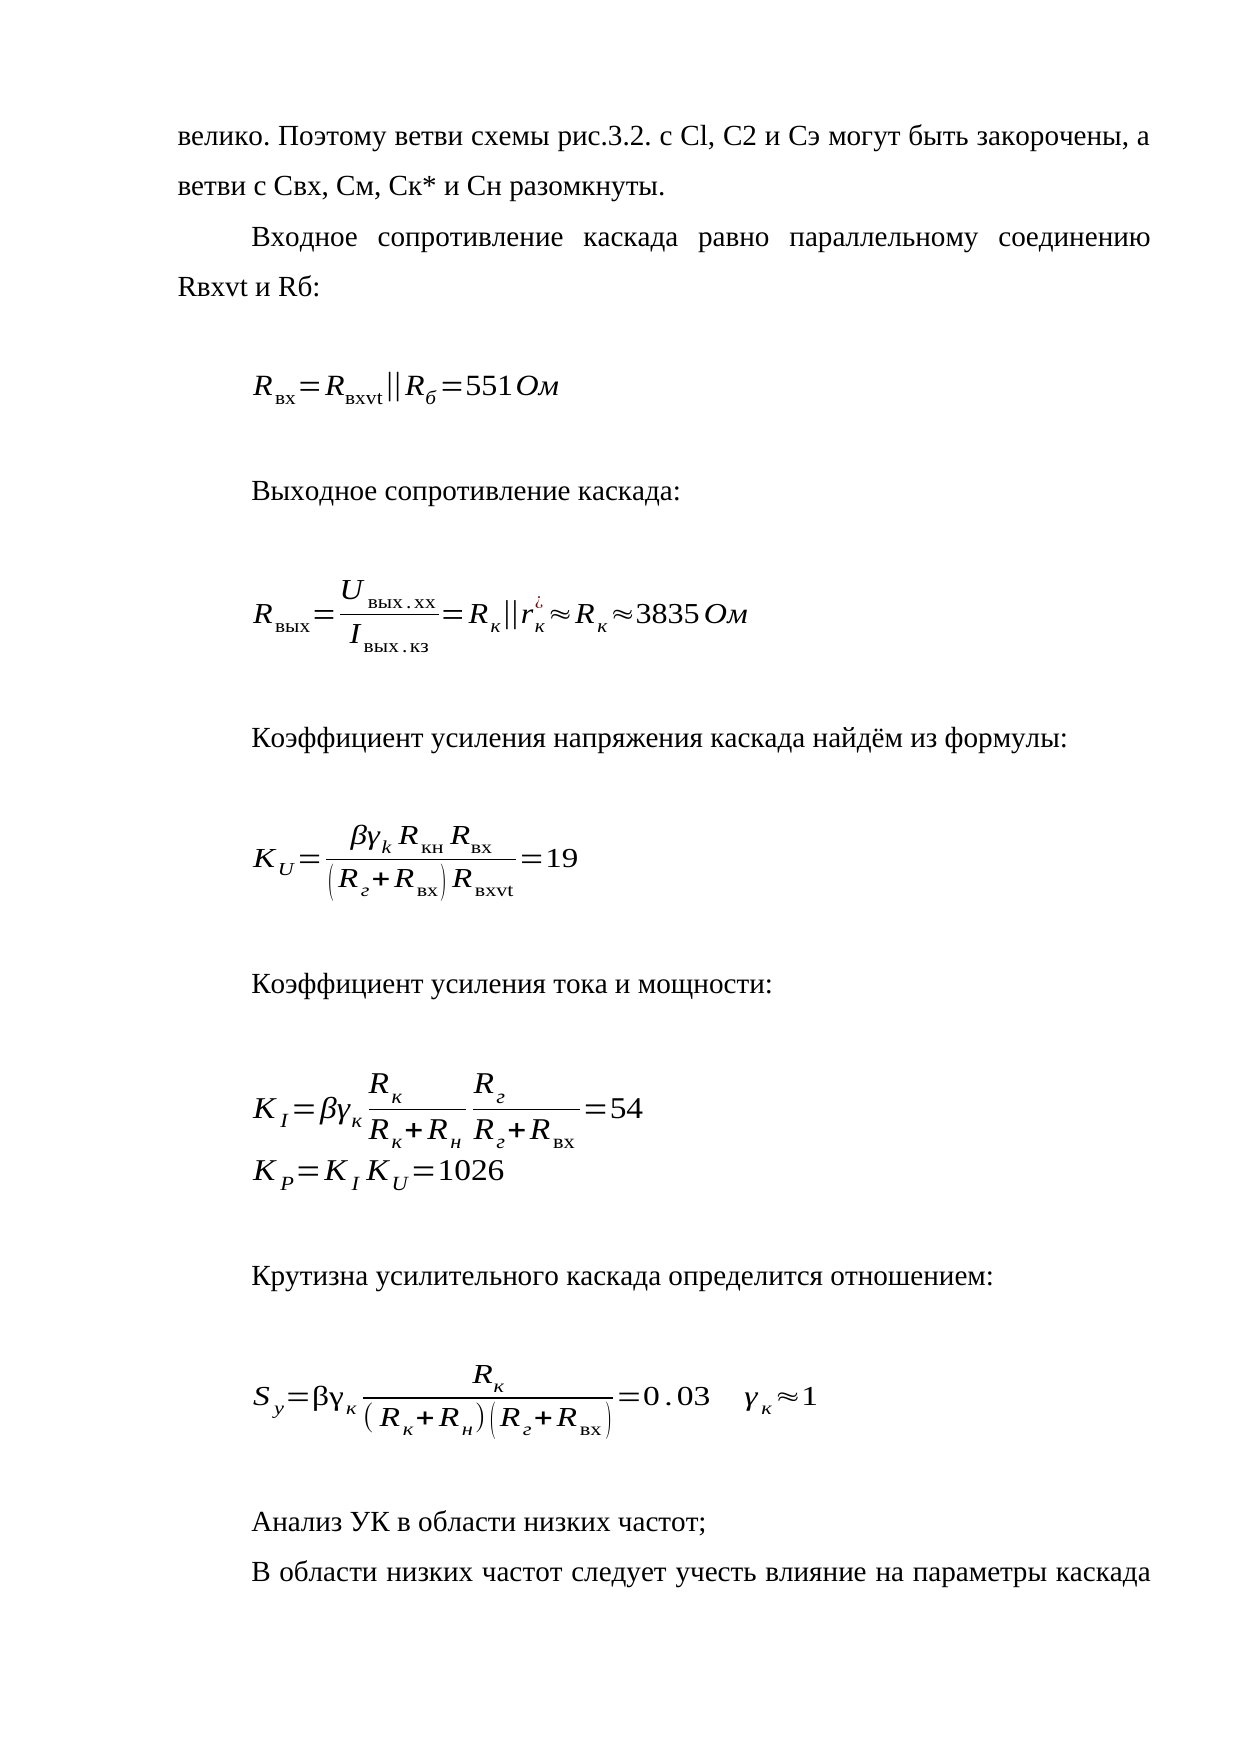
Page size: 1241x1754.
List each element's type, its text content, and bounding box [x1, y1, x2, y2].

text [177, 1554, 1152, 1588]
text Коэффициент усиления тока и мощности: [177, 967, 1152, 1000]
text Коэффициент усиления напряжения каскада найдём из формулы: [177, 720, 1152, 753]
text Входное сопротивление каскада равно параллельному соединению Rвxvt и Rб: [177, 219, 1152, 303]
text Выходное сопротивление каскада: [177, 473, 1152, 507]
text Крутизна усилительного каскада определится отношением: [177, 1258, 1152, 1292]
text Анализ УК в области низких частот; [177, 1504, 1152, 1537]
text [177, 118, 1152, 202]
